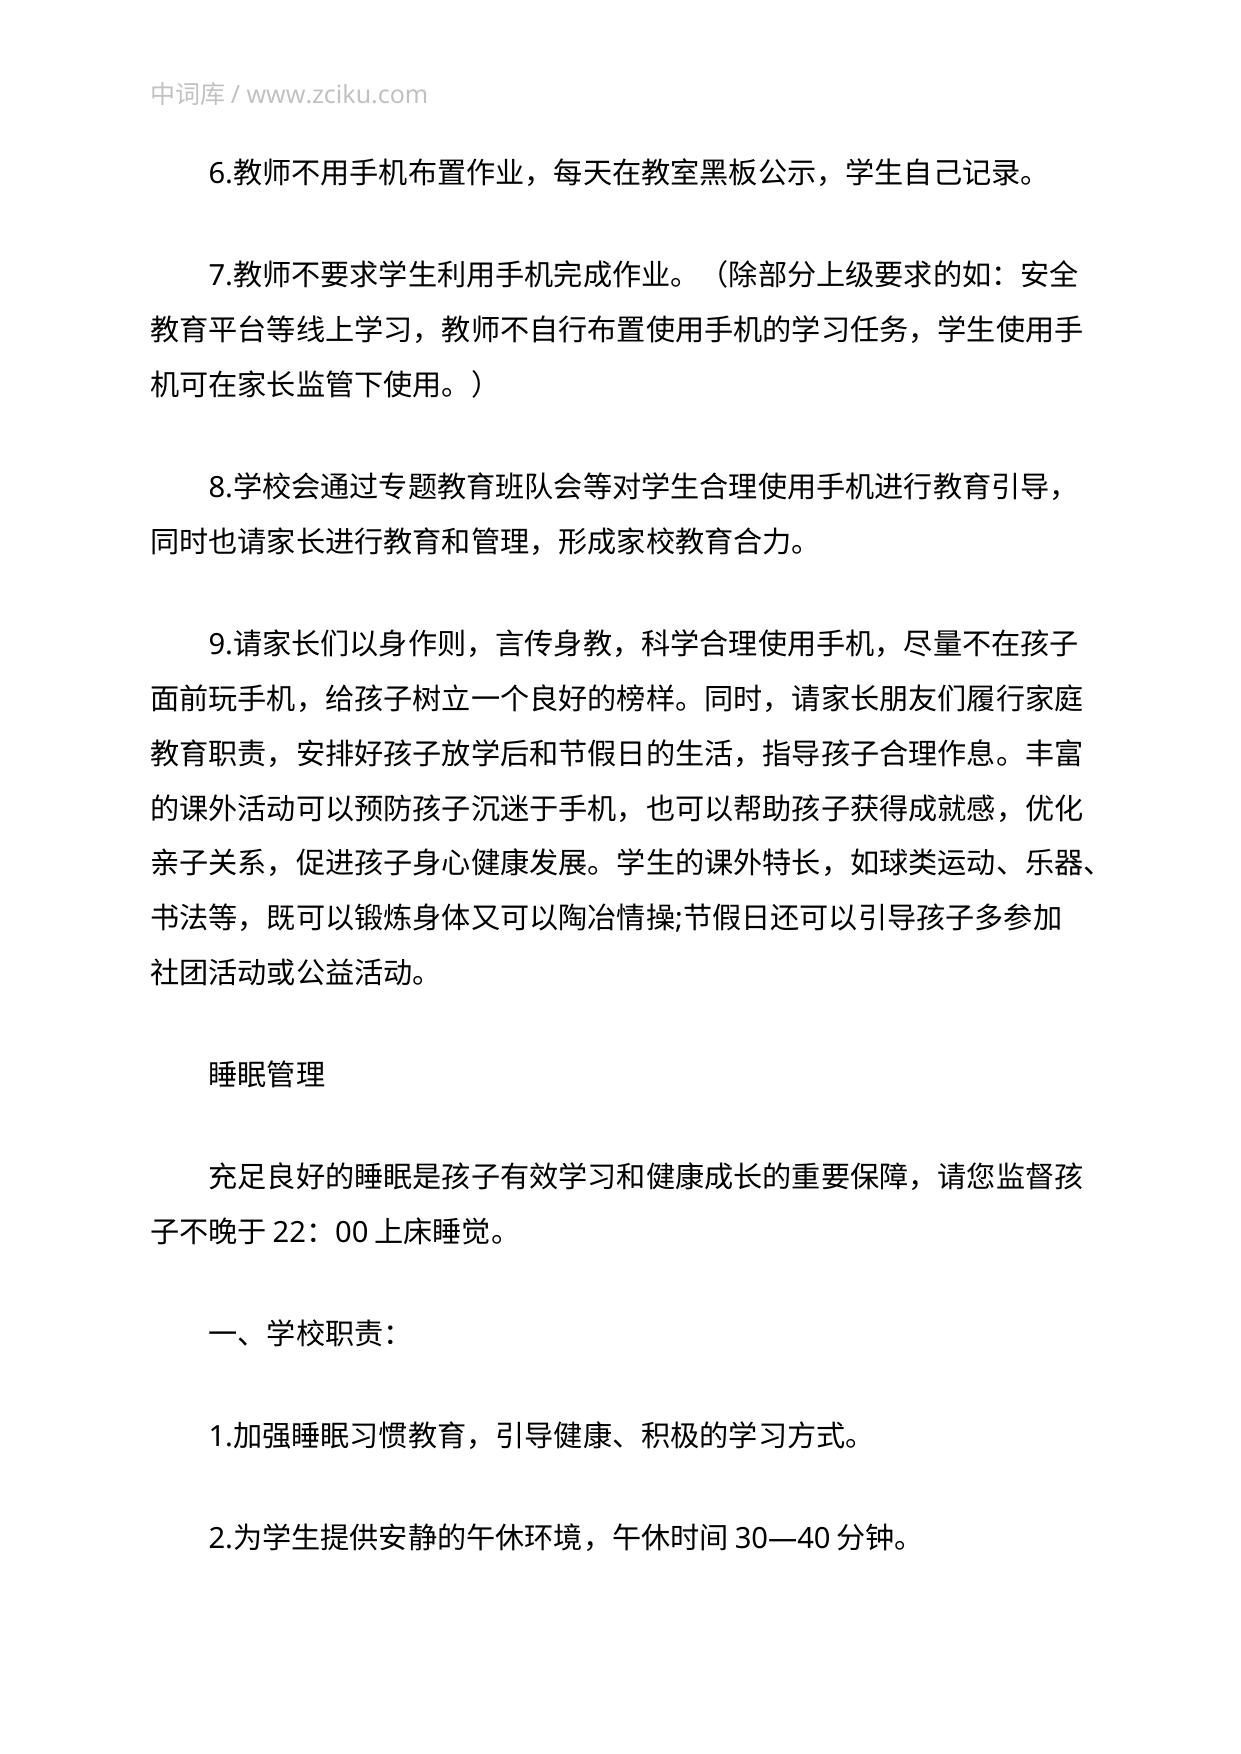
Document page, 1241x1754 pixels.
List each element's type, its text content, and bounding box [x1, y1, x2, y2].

text 6.教师不用手机布置作业，每天在教室黑板公示，学生自己记录。 [150, 150, 1090, 192]
text 2.为学生提供安静的午休环境，午休时间30—40分钟。 [150, 1514, 1090, 1557]
text 睡眠管理 [150, 1052, 1090, 1094]
text 8.学校会通过专题教育班队会等对学生合理使用手机进行教育引导，同时也请家长进行教育和管理，形成家校教育合力。 [150, 464, 1090, 561]
text 一、学校职责： [150, 1310, 1090, 1353]
text 7.教师不要求学生利用手机完成作业。（除部分上级要求的如：安全教育平台等线上学习，教师不自行布置使用手机的学习任务，学生使用手机可在家长监管下使用。） [150, 252, 1090, 404]
text 充足良好的睡眠是孩子有效学习和健康成长的重要保障，请您监督孩子不晚于22：00上床睡觉。 [150, 1153, 1090, 1251]
text 9.请家长们以身作则，言传身教，科学合理使用手机，尽量不在孩子面前玩手机，给孩子树立一个良好的榜样。同时，请家长朋友们履行家庭教育职责，安排好孩子放学后和节假日的生活，指导孩子合理作息。丰富的课外活动可以预防孩子沉迷于手机，也可以帮助孩子获得成就感，优化亲子关系，促进孩子身心健康发展。学生的课外特长，如球类运动、乐器、书法等，既可以锻炼身体又可以陶冶情操;节假日还可以引导孩子多参加社团活动或公益活动。 [150, 620, 1090, 992]
text 1.加强睡眠习惯教育，引导健康、积极的学习方式。 [150, 1412, 1090, 1454]
